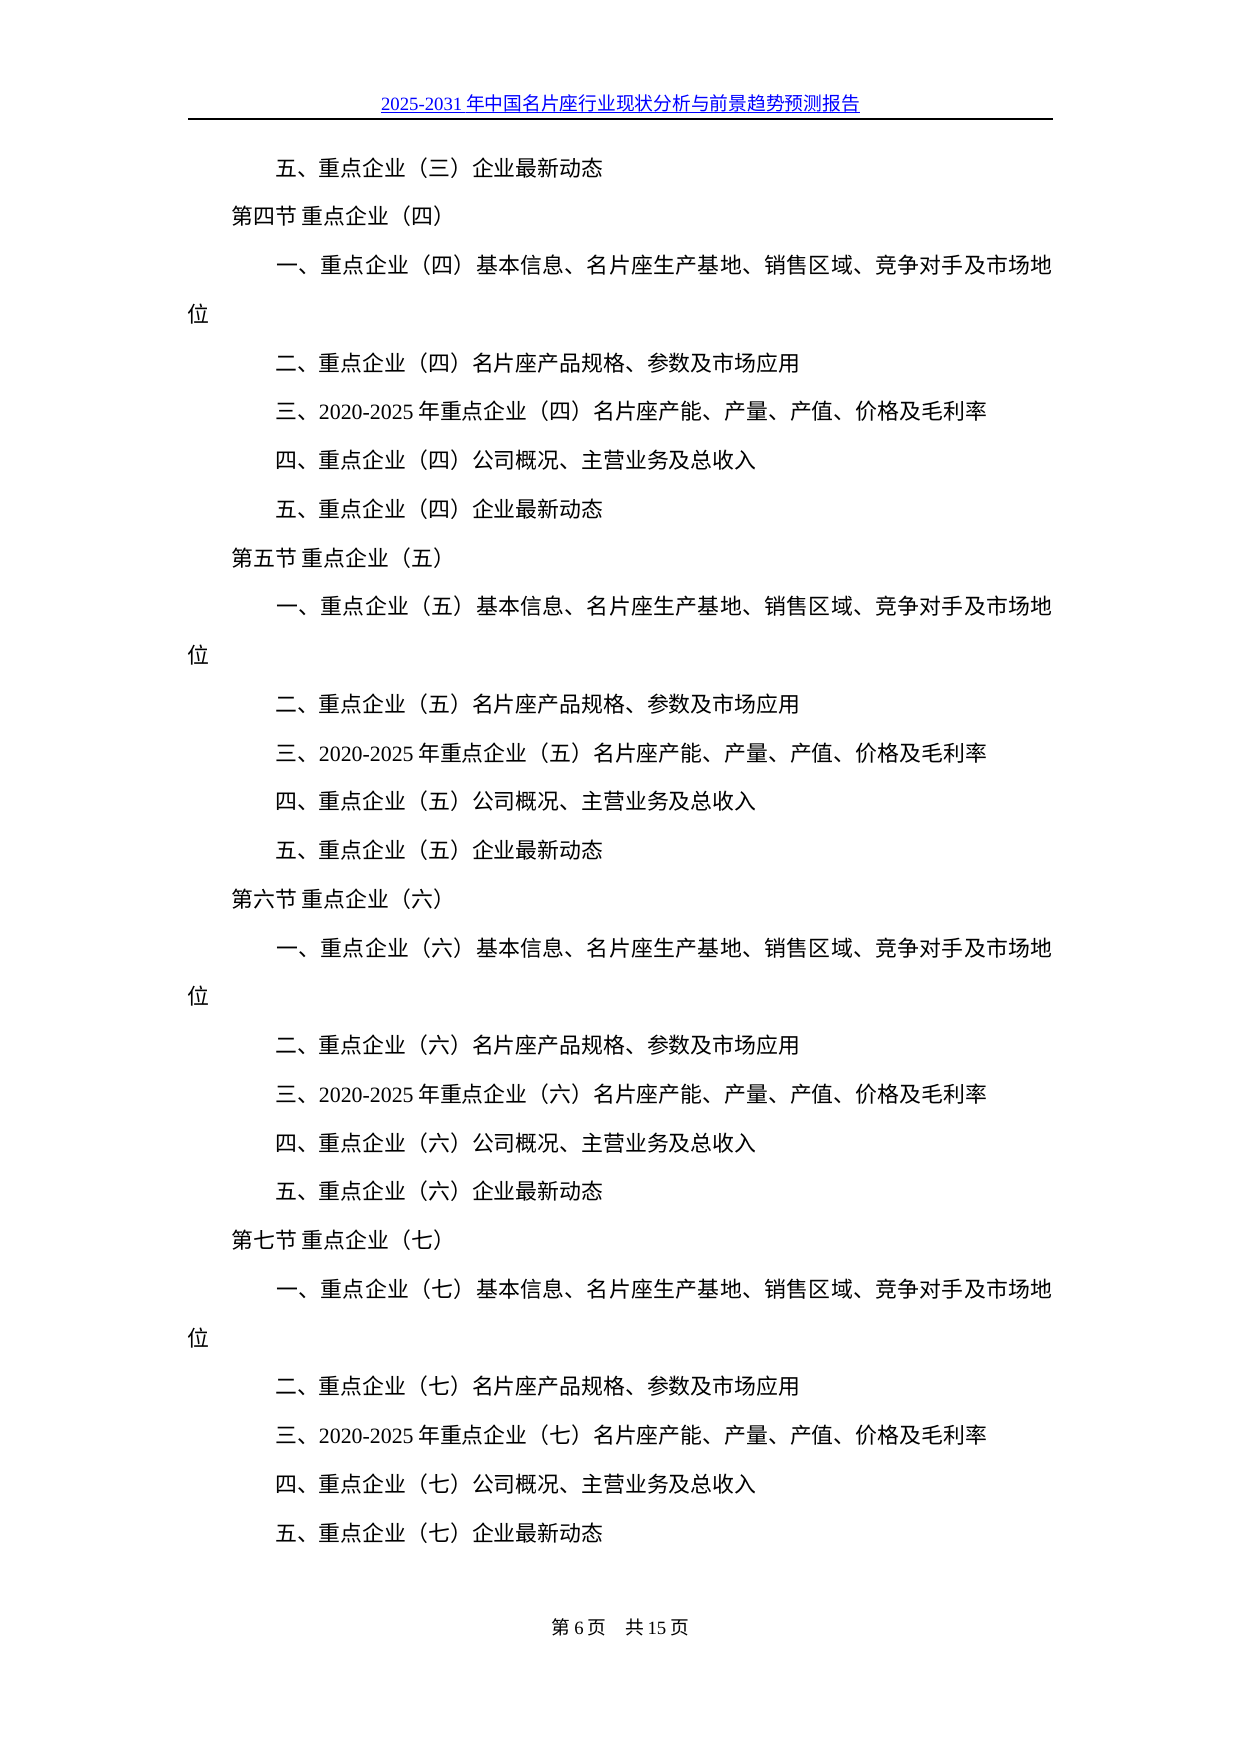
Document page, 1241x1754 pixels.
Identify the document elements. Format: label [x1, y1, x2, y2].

text [187, 150, 1053, 1548]
